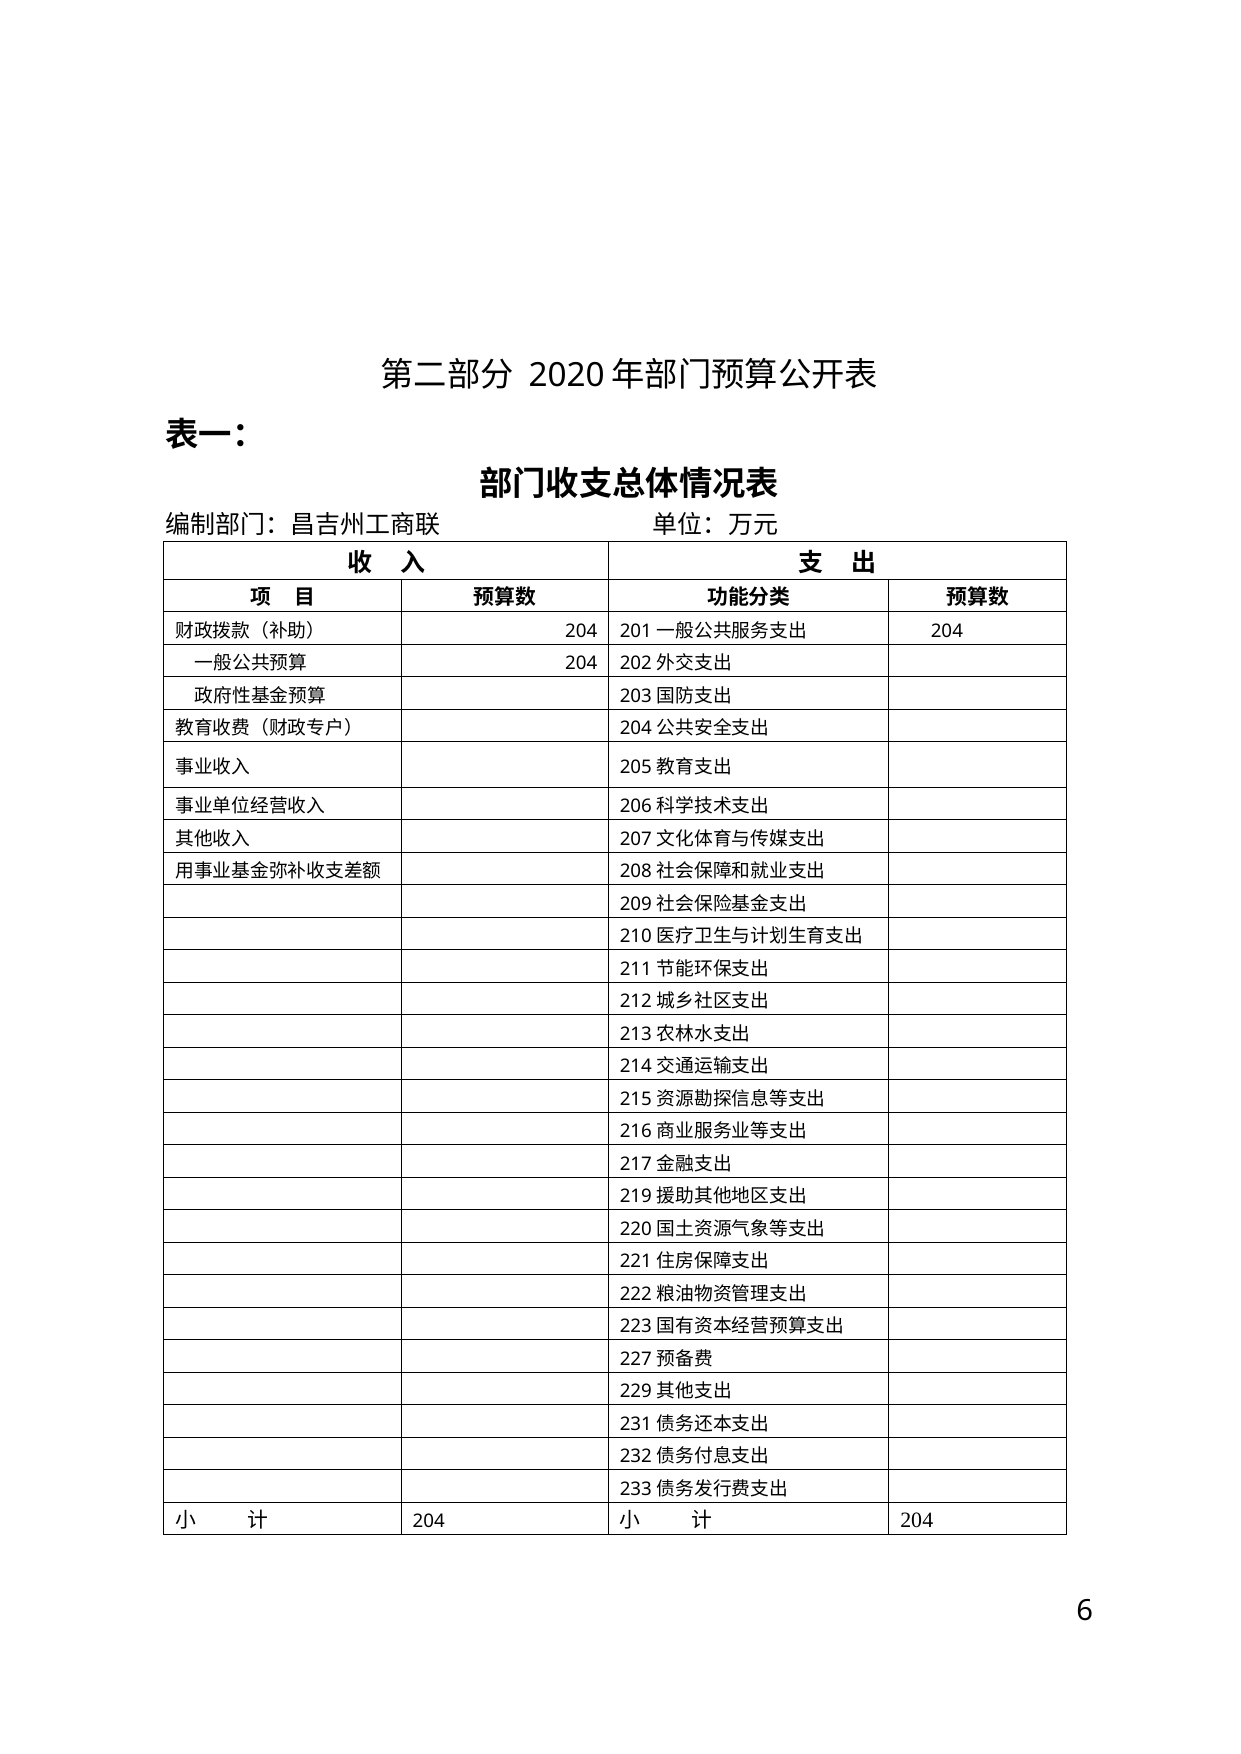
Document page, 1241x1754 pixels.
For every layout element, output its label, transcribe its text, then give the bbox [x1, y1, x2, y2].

table_cell [164, 1340, 401, 1372]
table_cell [889, 1178, 1066, 1209]
table_cell 223 国有资本经营预算支出 [609, 1308, 888, 1339]
table_cell [402, 853, 608, 884]
table_cell 231 债务还本支出 [609, 1405, 888, 1437]
table_cell [402, 742, 608, 787]
table_cell 预算数 [402, 580, 608, 611]
table_cell 227 预备费 [609, 1340, 888, 1372]
table_cell 211 节能环保支出 [609, 950, 888, 982]
table_cell 项 目 [164, 580, 401, 611]
table_cell 预算数 [889, 580, 1066, 611]
table_cell 小 计 [609, 1503, 888, 1534]
table_cell [402, 1178, 608, 1209]
table_cell 219 援助其他地区支出 [609, 1178, 888, 1209]
table_cell 221 住房保障支出 [609, 1243, 888, 1274]
table_cell [164, 950, 401, 982]
table_cell [402, 1470, 608, 1502]
table_cell [889, 677, 1066, 708]
table_cell [889, 645, 1066, 676]
table_cell 204 [402, 645, 608, 676]
table_cell 其他收入 [164, 820, 401, 852]
table_cell [164, 1373, 401, 1404]
table_cell [402, 1048, 608, 1079]
table_cell [164, 1275, 401, 1307]
table_cell 214 交通运输支出 [609, 1048, 888, 1079]
table_cell 204 [402, 612, 608, 643]
table_cell 207 文化体育与传媒支出 [609, 820, 888, 852]
table_cell 教育收费（财政专户） [164, 710, 401, 741]
table_cell [889, 1048, 1066, 1079]
table_cell 215 资源勘探信息等支出 [609, 1080, 888, 1112]
table_cell [164, 1438, 401, 1469]
table_cell [889, 1145, 1066, 1177]
table_cell 政府性基金预算 [164, 677, 401, 708]
text 部门收支总体情况表 [165, 456, 1092, 505]
table_cell [889, 1113, 1066, 1144]
table_cell 财政拨款（补助） [164, 612, 401, 643]
table_cell [402, 1340, 608, 1372]
table_cell [889, 983, 1066, 1014]
table_cell [402, 788, 608, 819]
table_cell 208 社会保障和就业支出 [609, 853, 888, 884]
table_cell 232 债务付息支出 [609, 1438, 888, 1469]
table_cell [402, 983, 608, 1014]
table_cell 229 其他支出 [609, 1373, 888, 1404]
table_cell [402, 1015, 608, 1047]
text 第二部分 2020年部门预算公开表 [165, 347, 1092, 396]
table_cell [889, 853, 1066, 884]
table_cell [402, 1145, 608, 1177]
table_cell [402, 1438, 608, 1469]
table_cell 事业单位经营收入 [164, 788, 401, 819]
table_cell 事业收入 [164, 742, 401, 787]
table_cell [164, 1405, 401, 1437]
table_cell [402, 918, 608, 949]
table_cell 209 社会保险基金支出 [609, 885, 888, 917]
table_header 支 出 [609, 542, 1066, 578]
table_cell 216 商业服务业等支出 [609, 1113, 888, 1144]
table_cell [164, 1210, 401, 1242]
table_cell 204 [402, 1503, 608, 1534]
table_cell [889, 820, 1066, 852]
table_cell [164, 1178, 401, 1209]
table_cell 一般公共预算 [164, 645, 401, 676]
table_cell [889, 1210, 1066, 1242]
text 表一： [165, 408, 1092, 456]
table_cell [889, 1373, 1066, 1404]
table_cell [889, 1275, 1066, 1307]
table_cell [889, 1470, 1066, 1502]
table_cell [164, 885, 401, 917]
table_cell [164, 1145, 401, 1177]
table_cell [889, 1243, 1066, 1274]
table_cell [889, 1308, 1066, 1339]
table_cell 功能分类 [609, 580, 888, 611]
table_cell 220 国土资源气象等支出 [609, 1210, 888, 1242]
table_cell [164, 1015, 401, 1047]
table_cell 233 债务发行费支出 [609, 1470, 888, 1502]
table_cell 210 医疗卫生与计划生育支出 [609, 918, 888, 949]
table_cell [402, 1275, 608, 1307]
table_cell [402, 1308, 608, 1339]
table_cell [889, 885, 1066, 917]
table_cell [889, 1438, 1066, 1469]
table_cell 212 城乡社区支出 [609, 983, 888, 1014]
table_cell 204 [889, 1503, 1066, 1534]
table_header 收 入 [164, 542, 608, 578]
table_cell [889, 1080, 1066, 1112]
table_cell [164, 1080, 401, 1112]
table_cell [402, 1113, 608, 1144]
table_cell 204 [889, 612, 1066, 643]
table_cell [164, 1308, 401, 1339]
table_cell 204 公共安全支出 [609, 710, 888, 741]
table_cell [889, 918, 1066, 949]
table_cell [402, 677, 608, 708]
table_cell [402, 1080, 608, 1112]
table_cell [402, 820, 608, 852]
table_cell [402, 950, 608, 982]
table_cell 203 国防支出 [609, 677, 888, 708]
table_cell 217 金融支出 [609, 1145, 888, 1177]
table_cell 205 教育支出 [609, 742, 888, 787]
table_cell 222 粮油物资管理支出 [609, 1275, 888, 1307]
table_cell [164, 1470, 401, 1502]
table_cell [402, 1210, 608, 1242]
table_cell 202 外交支出 [609, 645, 888, 676]
table_cell [889, 742, 1066, 787]
table_cell [164, 983, 401, 1014]
table_cell [402, 1243, 608, 1274]
table_cell 用事业基金弥补收支差额 [164, 853, 401, 884]
table_cell [889, 788, 1066, 819]
table_cell [889, 1405, 1066, 1437]
table_cell [164, 1113, 401, 1144]
table_cell [889, 950, 1066, 982]
table_cell [164, 1243, 401, 1274]
table_cell [164, 918, 401, 949]
table_cell [402, 1373, 608, 1404]
text 编制部门：昌吉州工商联 单位：万元 [165, 505, 1092, 541]
table_cell [164, 1048, 401, 1079]
table_cell [889, 710, 1066, 741]
table_cell [402, 710, 608, 741]
table_cell 201 一般公共服务支出 [609, 612, 888, 643]
table_cell 小 计 [164, 1503, 401, 1534]
table_cell [402, 885, 608, 917]
table_cell [402, 1405, 608, 1437]
table_cell [889, 1015, 1066, 1047]
table_cell [889, 1340, 1066, 1372]
table_cell 206 科学技术支出 [609, 788, 888, 819]
table_cell 213 农林水支出 [609, 1015, 888, 1047]
